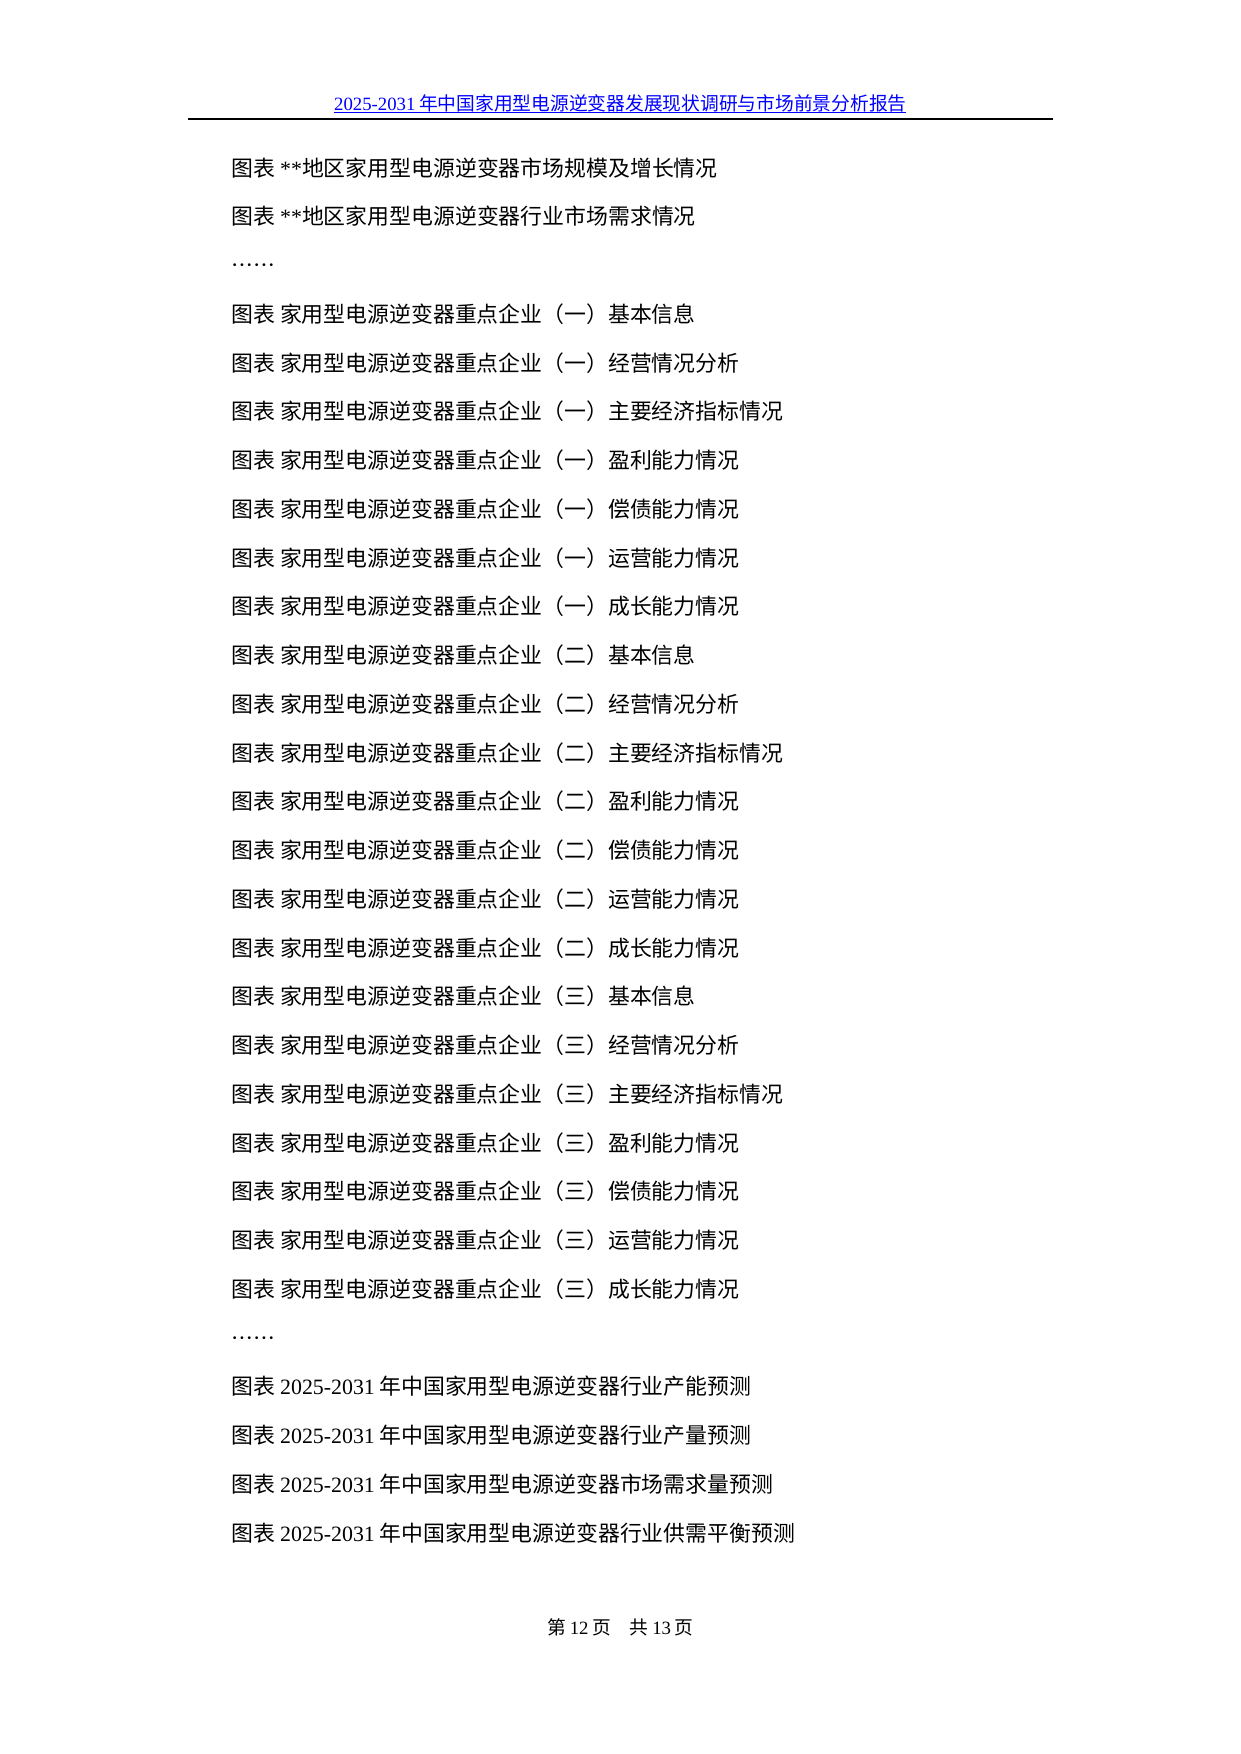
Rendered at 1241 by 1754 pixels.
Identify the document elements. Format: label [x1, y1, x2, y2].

text [187, 150, 1053, 1548]
